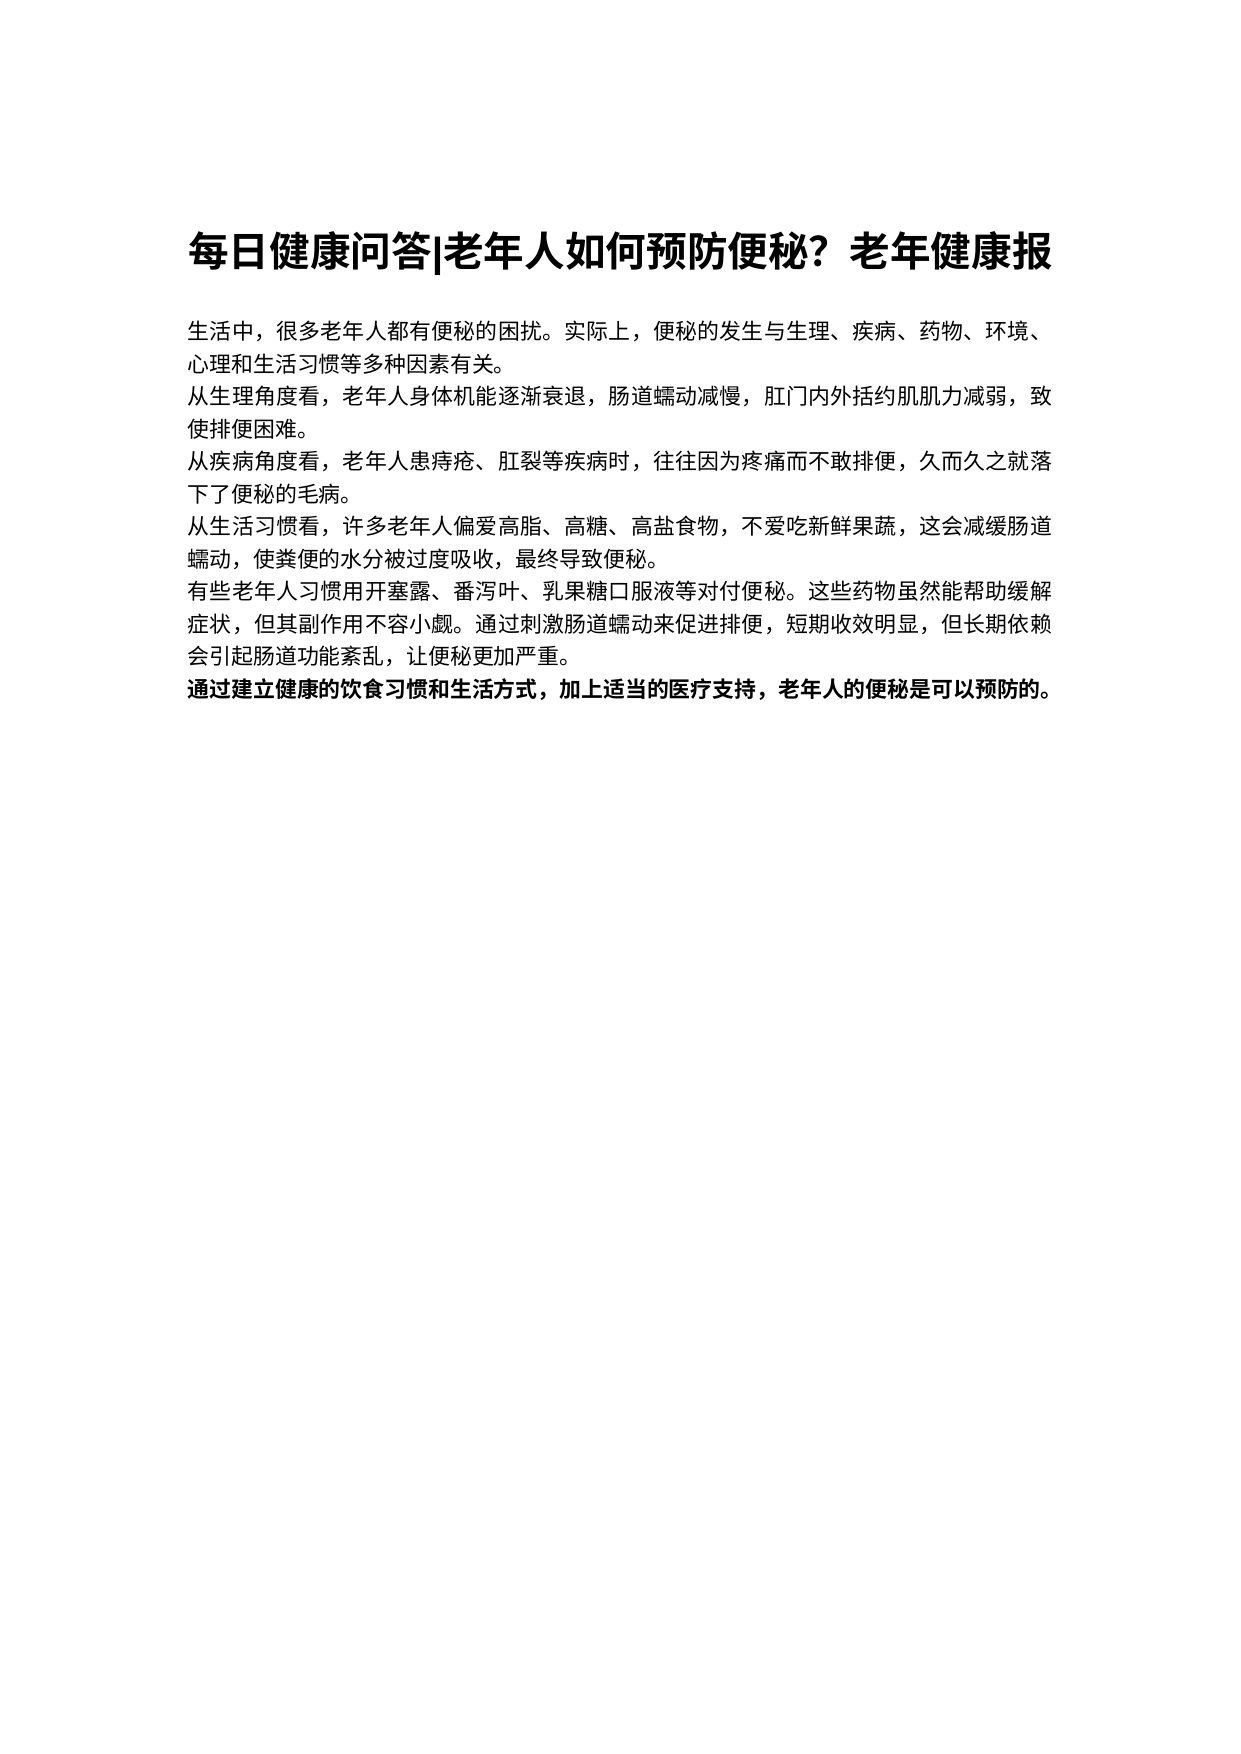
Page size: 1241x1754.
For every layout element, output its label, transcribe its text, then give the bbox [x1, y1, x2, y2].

text 从生理角度看，老年人身体机能逐渐衰退，肠道蠕动减慢，肛门内外括约肌肌力减弱，致使排便困难。 [187, 379, 1053, 444]
text 有些老年人习惯用开塞露、番泻叶、乳果糖口服液等对付便秘。这些药物虽然能帮助缓解症状，但其副作用不容小觑。通过刺激肠道蠕动来促进排便，短期收效明显，但长期依赖会引起肠道功能紊乱，让便秘更加严重。 [187, 574, 1053, 671]
text 从疾病角度看，老年人患痔疮、肛裂等疾病时，往往因为疼痛而不敢排便，久而久之就落下了便秘的毛病。 [187, 444, 1053, 509]
text 生活中，很多老年人都有便秘的困扰。实际上，便秘的发生与生理、疾病、药物、环境、心理和生活习惯等多种因素有关。 [187, 314, 1053, 379]
subtitle 每日健康问答|老年人如何预防便秘？老年健康报 [187, 216, 1053, 281]
text 从生活习惯看，许多老年人偏爱高脂、高糖、高盐食物，不爱吃新鲜果蔬，这会减缓肠道蠕动，使粪便的水分被过度吸收，最终导致便秘。 [187, 509, 1053, 574]
